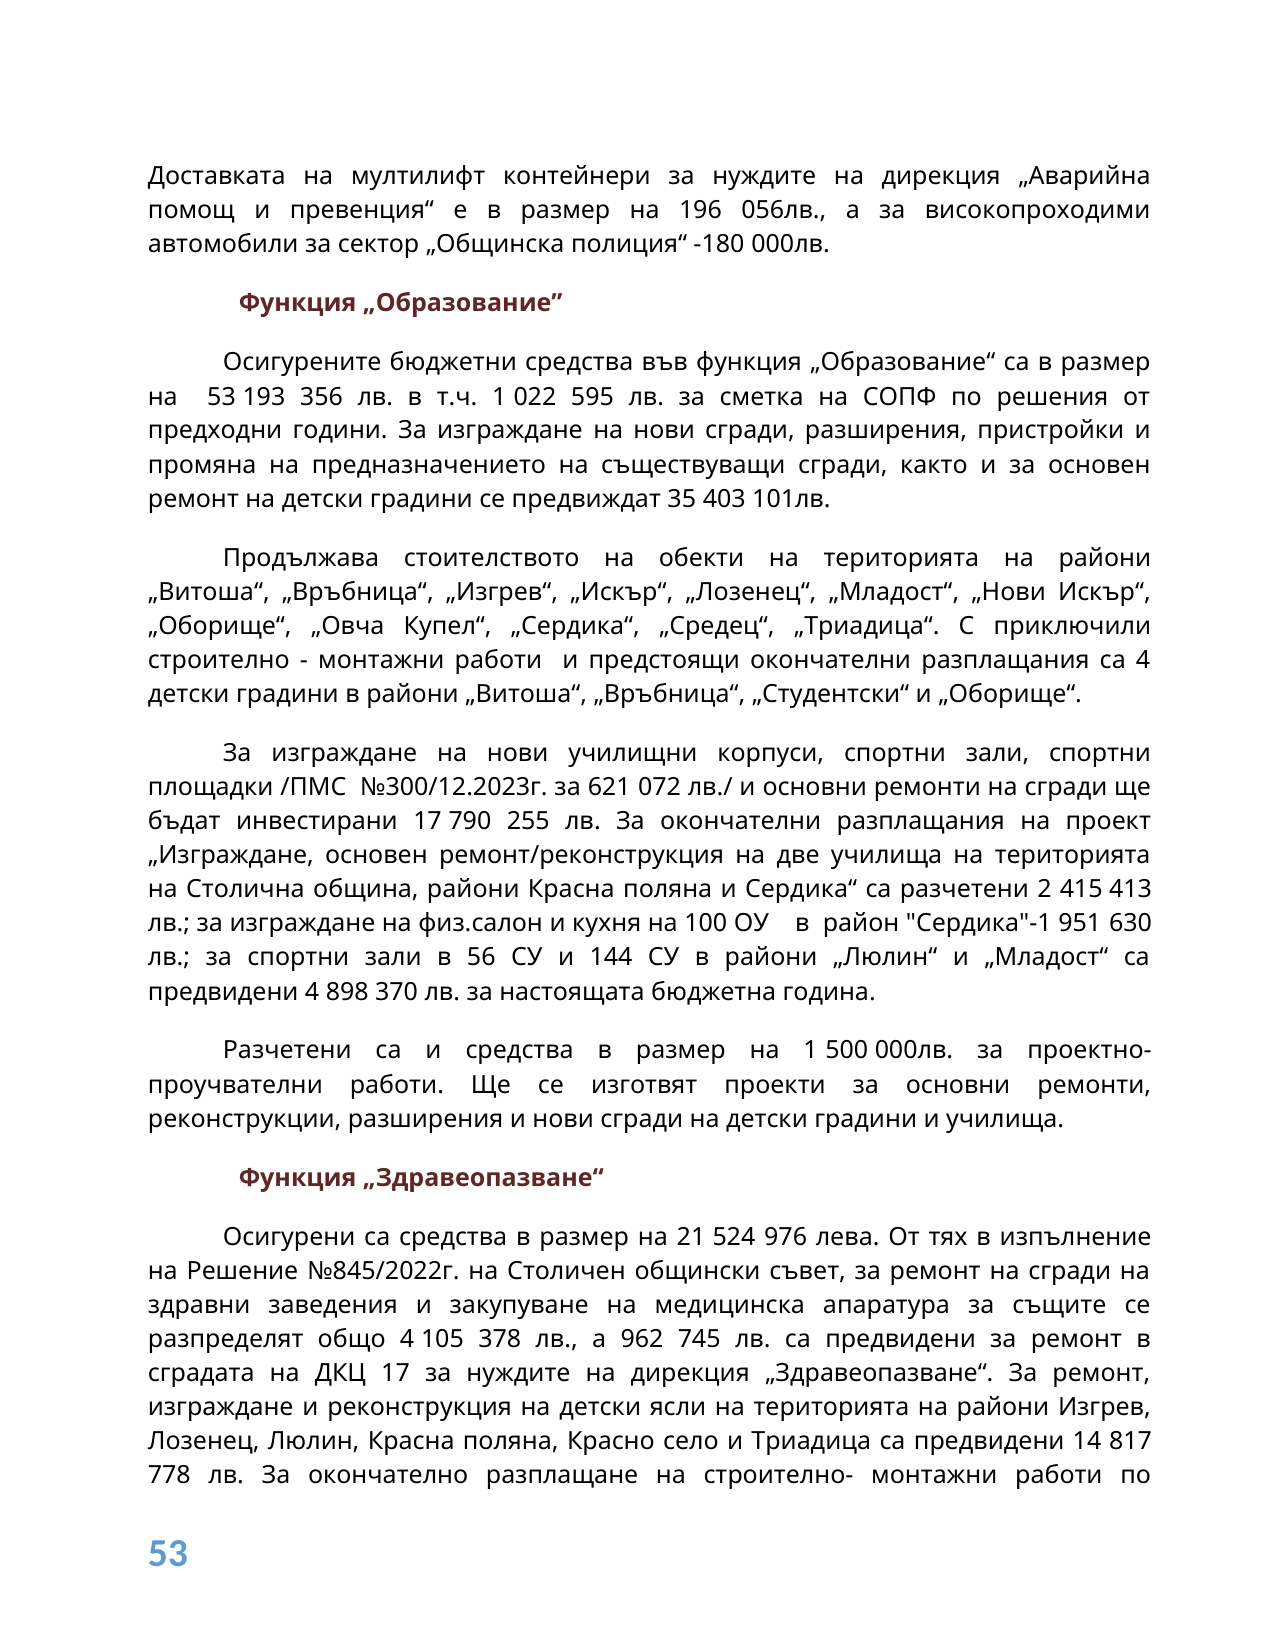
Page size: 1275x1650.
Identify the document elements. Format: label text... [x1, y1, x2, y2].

text Функция „Образование” [148, 285, 1152, 319]
text Разчетени са и средства в размер на 1 500 000лв. за проектно-проучвателни работи. Ще се изготвят проекти за основни ремонти, реконструкции, разширения и нови сгради на детски градини и училища. [148, 1032, 1152, 1134]
text Продължава стоителството на обекти на територията на райони „Витоша“, „Връбница“, „Изгрев“, „Искър“, „Лозенец“, „Младост“, „Нови Искър“, „Оборище“, „Овча Купел“, „Сердика“, „Средец“, „Триадица“. С приключили строително - монтажни работи и предстоящи окончателни разплащания са 4 детски градини в райони „Витоша“, „Връбница“, „Студентски“ и „Оборище“. [148, 539, 1152, 710]
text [148, 1218, 1152, 1491]
text Функция „Здравеопазване“ [148, 1159, 1152, 1193]
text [148, 158, 1152, 260]
text Осигурените бюджетни средства във функция „Образование“ са в размер на 53 193 356 лв. в т.ч. 1 022 595 лв. за сметка на СОПФ по решения от предходни години. За изграждане на нови сгради, разширения, пристройки и промяна на предназначението на съществуващи сгради, както и за основен ремонт на детски градини се предвиждат 35 403 101лв. [148, 344, 1152, 514]
text За изграждане на нови училищни корпуси, спортни зали, спортни площадки /ПМС №300/12.2023г. за 621 072 лв./ и основни ремонти на сгради ще бъдат инвестирани 17 790 255 лв. За окончателни разплащания на проект „Изграждане, основен ремонт/реконструкция на две училища на територията на Столична община, райони Красна поляна и Сердика“ са разчетени 2 415 413 лв.; за изграждане на физ.салон и кухня на 100 ОУ в район "Сердика"-1 951 630 лв.; за спортни зали в 56 СУ и 144 СУ в райони „Люлин“ и „Младост“ са предвидени 4 898 370 лв. за настоящата бюджетна година. [148, 735, 1152, 1007]
